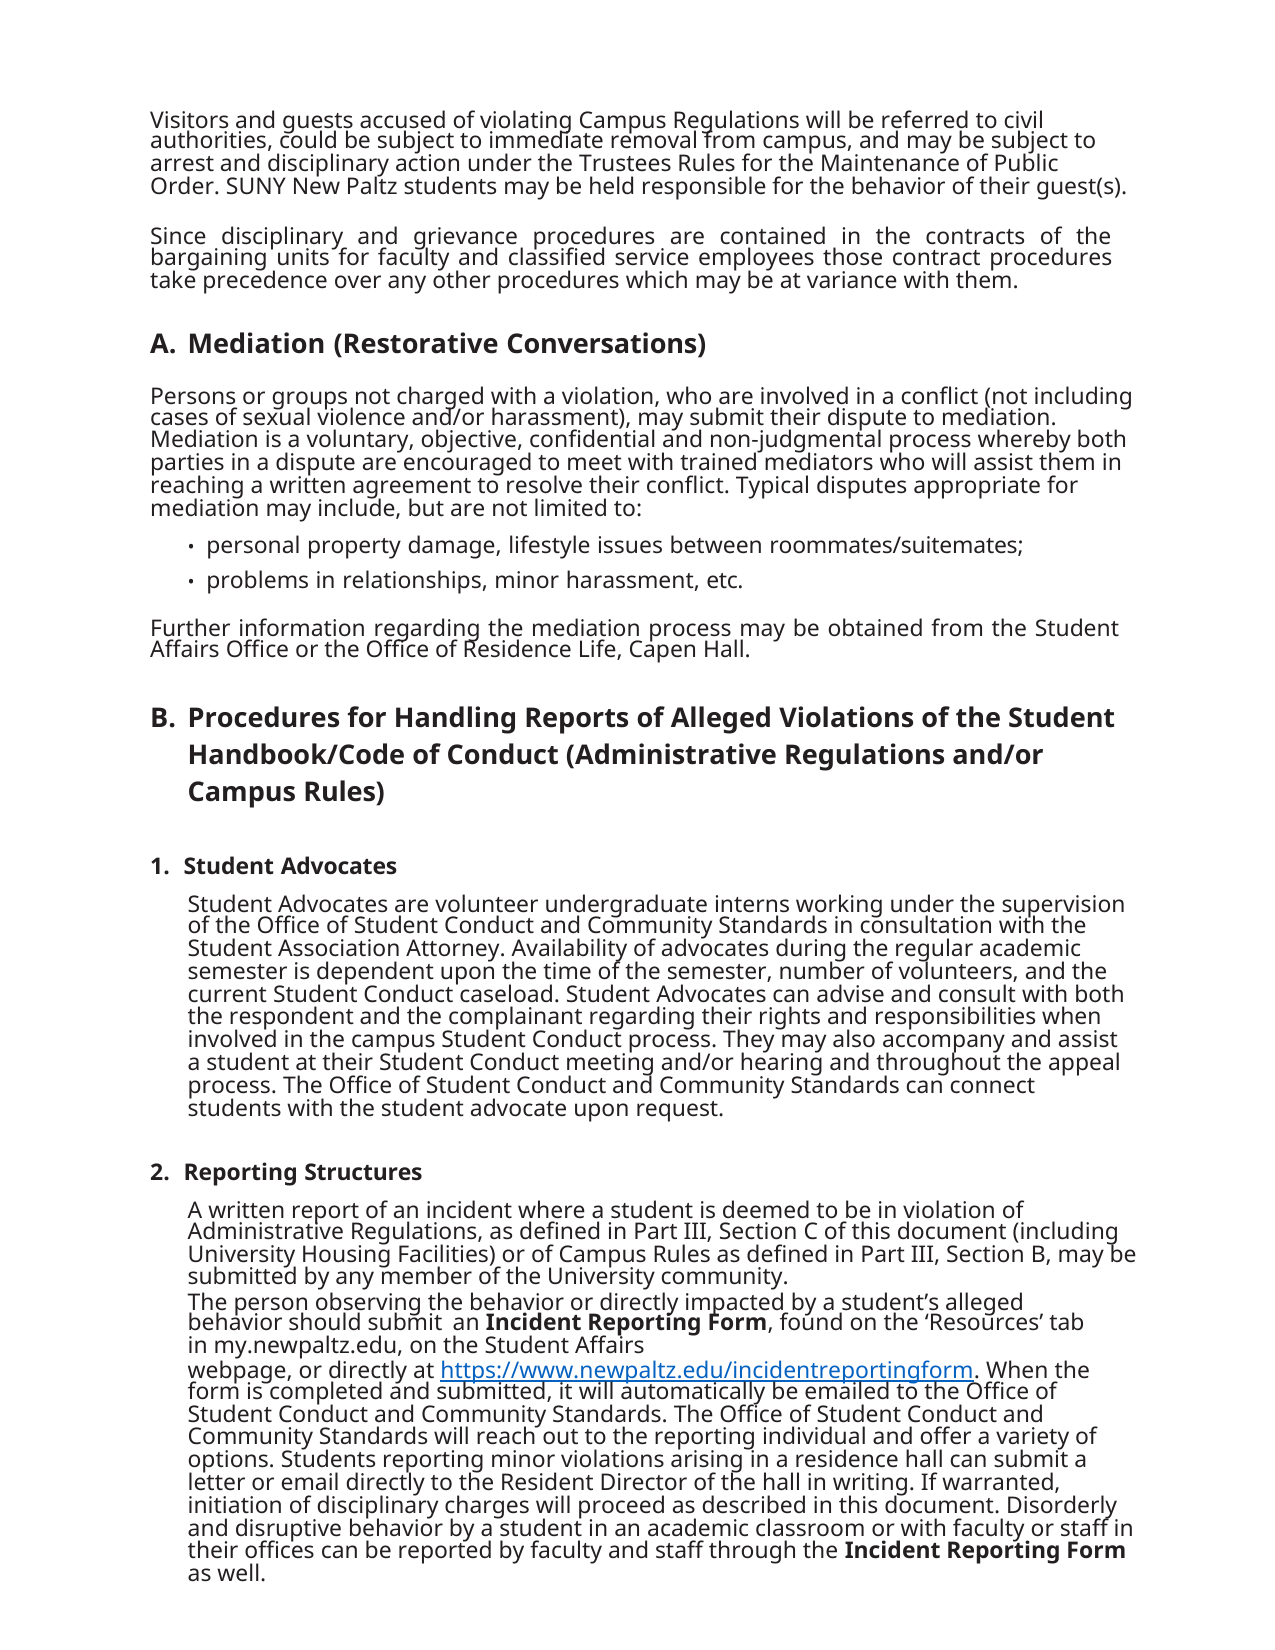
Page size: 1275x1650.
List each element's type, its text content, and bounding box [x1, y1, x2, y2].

text A written report of an incident where a student is deemed to be in violation of Administrative Regulations, as defined in Part III, Section C of this document (including University Housing Facilities) or of Campus Rules as defined in Part III, Section B, may be submitted by any member of the University community. [187, 1200, 1144, 1292]
text The person observing the behavior or directly impacted by a student’s alleged behavior should submit an Incident Reporting Form, found on the ‘Resources’ tab in my.newpaltz.edu, on the Student Affairs [187, 1292, 1107, 1360]
list personal property damage, lifestyle issues between roommates/suitemates; [187, 529, 1233, 560]
text Since disciplinary and grievance procedures are contained in the contracts of the bargaining units for faculty and classified service employees those contract procedures take precedence over any other procedures which may be at variance with them. [150, 227, 1113, 295]
subtitle Mediation (Restorative Conversations) [150, 324, 1233, 361]
text webpage, or directly at https://www.newpaltz.edu/incidentreportingform. When the form is completed and submitted, it will automatically be emailed to the Office of Student Conduct and Community Standards. The Office of Student Conduct and Community Standards will reach out to the reporting individual and offer a variety of options. Students reporting minor violations arising in a residence hall can submit a letter or email directly to the Resident Director of the hall in writing. If warranted, initiation of disciplinary charges will proceed as described in this document. Disorderly and disruptive behavior by a student in an academic classroom or with faculty or staff in their offices can be reported by faculty and staff through the Incident Reporting Form as well. [187, 1360, 1144, 1588]
subtitle Reporting Structures [150, 1156, 1233, 1187]
text Student Advocates are volunteer undergraduate interns working under the supervision of the Office of Student Conduct and Community Standards in consultation with the Student Association Attorney. Availability of advocates during the regular academic semester is dependent upon the time of the semester, number of volunteers, and the current Student Conduct caseload. Student Advocates can advise and consult with both the respondent and the complainant regarding their rights and responsibilities when involved in the campus Student Conduct process. They may also accompany and assist a student at their Student Conduct meeting and/or hearing and throughout the appeal process. The Office of Student Conduct and Community Standards can connect students with the student advocate upon request. [187, 895, 1133, 1123]
text Persons or groups not charged with a violation, who are involved in a conflict (not including cases of sexual violence and/or harassment), may submit their dispute to mediation. Mediation is a voluntary, objective, confidential and non-judgmental process whereby both parties in a dispute are encouraged to meet with trained mediators who will assist them in reaching a written agreement to resolve their conflict. Typical disputes appropriate for mediation may include, but are not limited to: [150, 386, 1161, 523]
text Visitors and guests accused of violating Campus Regulations will be referred to civil authorities, could be subject to immediate removal from campus, and may be subject to arrest and disciplinary action under the Trustees Rules for the Maintenance of Public Order. SUNY New Paltz students may be held responsible for the behavior of their guest(s). [150, 110, 1129, 201]
text Further information regarding the mediation process may be obtained from the Student Affairs Office or the Office of Residence Life, Capen Hall. [150, 618, 1120, 664]
subtitle Student Advocates [150, 850, 1233, 881]
list problems in relationships, minor harassment, etc. [187, 564, 1233, 595]
subtitle Procedures for Handling Reports of Alleged Violations of the Student Handbook/Code of Conduct (Administrative Regulations and/or Campus Rules) [150, 699, 1140, 809]
